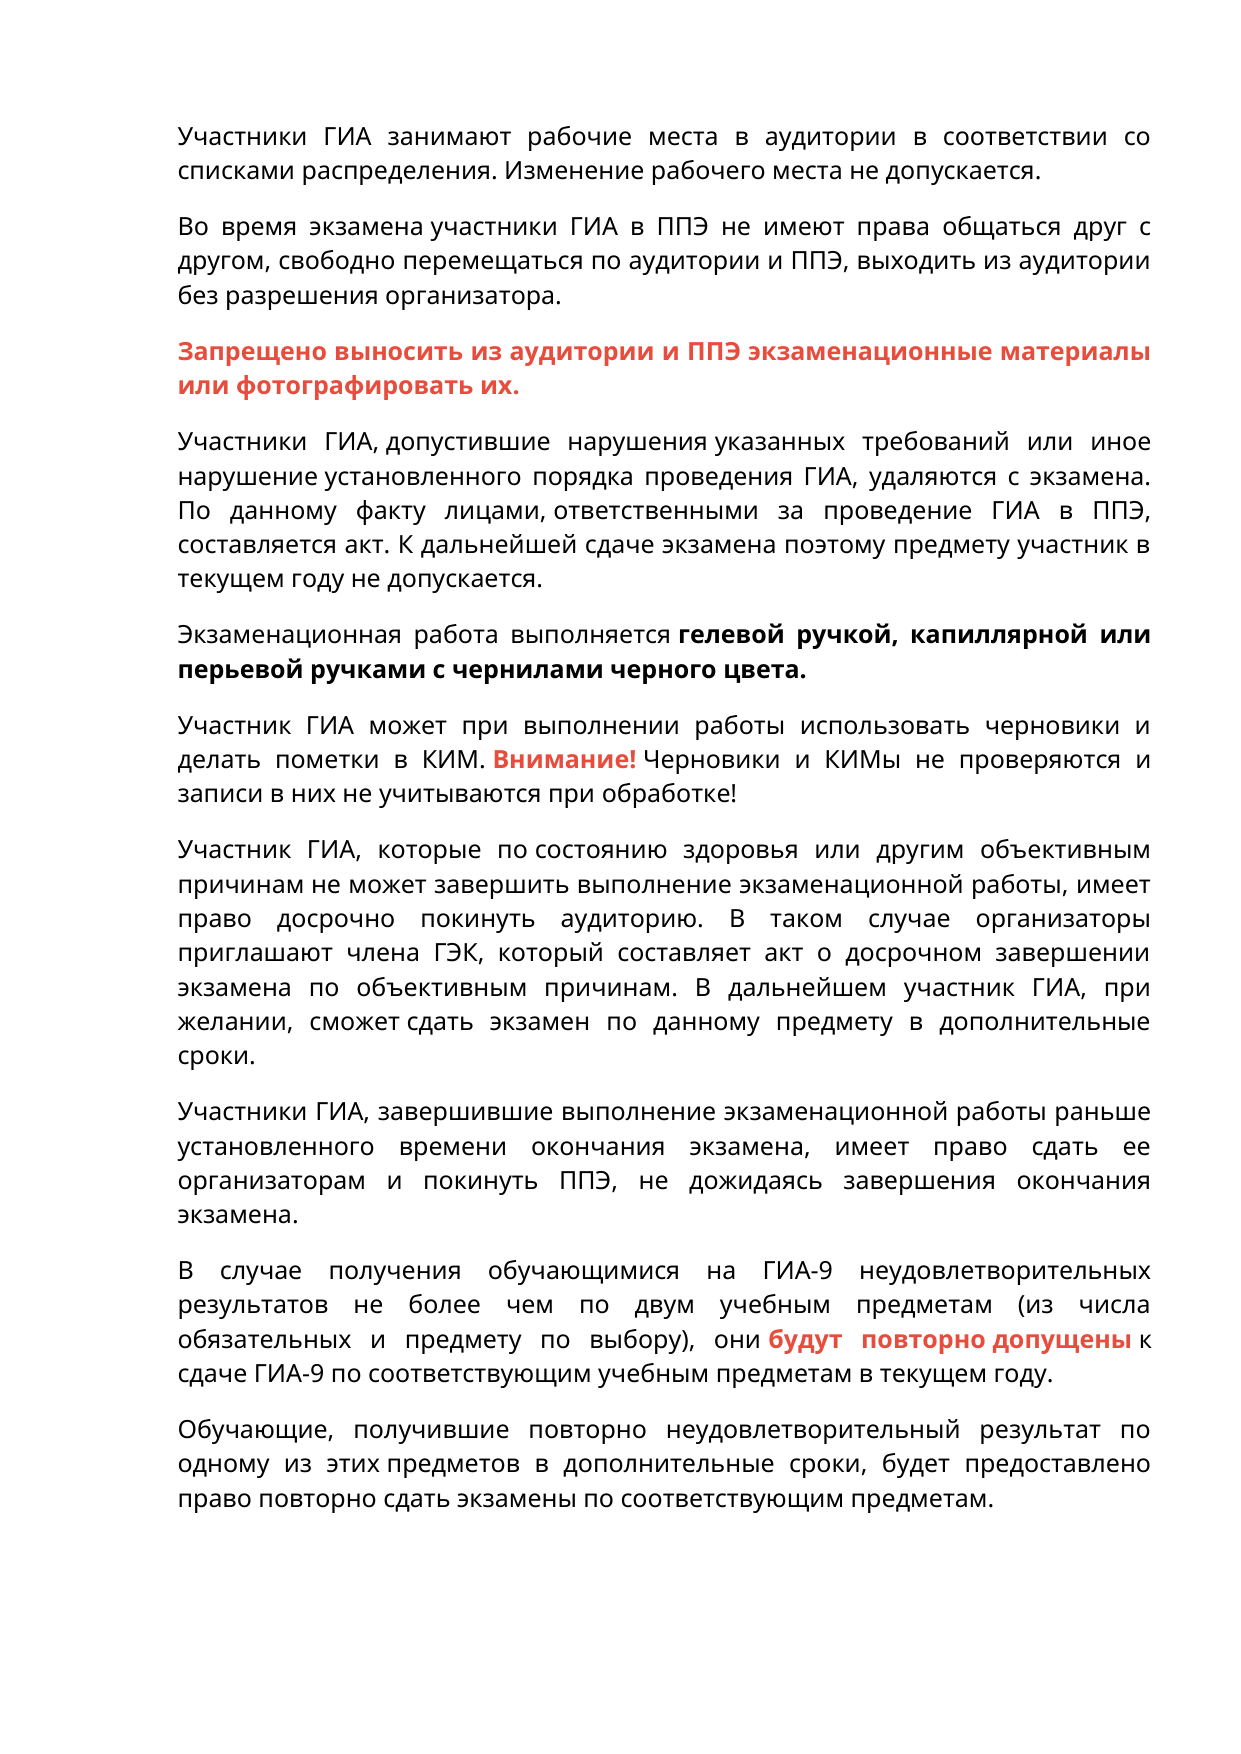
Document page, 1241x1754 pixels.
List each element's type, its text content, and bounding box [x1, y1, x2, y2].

text Участники ГИА, допустившие нарушения указанных требований или иное нарушение установленного порядка проведения ГИА, удаляются с экзамена. По данному факту лицами, ответственными за проведение ГИА в ППЭ, составляется акт. К дальнейшей сдаче экзамена поэтому предмету участник в текущем году не допускается. [177, 424, 1152, 595]
text Участник ГИА, которые по состоянию здоровья или другим объективным причинам не может завершить выполнение экзаменационной работы, имеет право досрочно покинуть аудиторию. В таком случае организаторы приглашают члена ГЭК, который составляет акт о досрочном завершении экзамена по объективным причинам. В дальнейшем участник ГИА, при желании, сможет сдать экзамен по данному предмету в дополнительные сроки. [177, 832, 1152, 1072]
text В случае получения обучающимися на ГИА-9 неудовлетворительных результатов не более чем по двум учебным предметам (из числа обязательных и предмету по выбору), они будут повторно допущены к сдаче ГИА-9 по соответствующим учебным предметам в текущем году. [177, 1253, 1152, 1390]
text Запрещено выносить из аудитории и ППЭ экзаменационные материалы или фотографировать их. [177, 333, 1152, 402]
text Обучающие, получившие повторно неудовлетворительный результат по одному из этих предметов в дополнительные сроки, будет предоставлено право повторно сдать экзамены по соответствующим предметам. [177, 1412, 1152, 1514]
text Участники ГИА, завершившие выполнение экзаменационной работы раньше установленного времени окончания экзамена, имеет право сдать ее организаторам и покинуть ППЭ, не дожидаясь завершения окончания экзамена. [177, 1094, 1152, 1231]
text Во время экзамена участники ГИА в ППЭ не имеют права общаться друг с другом, свободно перемещаться по аудитории и ППЭ, выходить из аудитории без разрешения организатора. [177, 208, 1152, 311]
text Участники ГИА занимают рабочие места в аудитории в соответствии со списками распределения. Изменение рабочего места не допускается. [177, 118, 1152, 187]
text Участник ГИА может при выполнении работы использовать черновики и делать пометки в КИМ. Внимание! Черновики и КИМы не проверяются и записи в них не учитываются при обработке! [177, 707, 1152, 810]
text Экзаменационная работа выполняется гелевой ручкой, капиллярной или перьевой ручками с чернилами черного цвета. [177, 617, 1152, 685]
